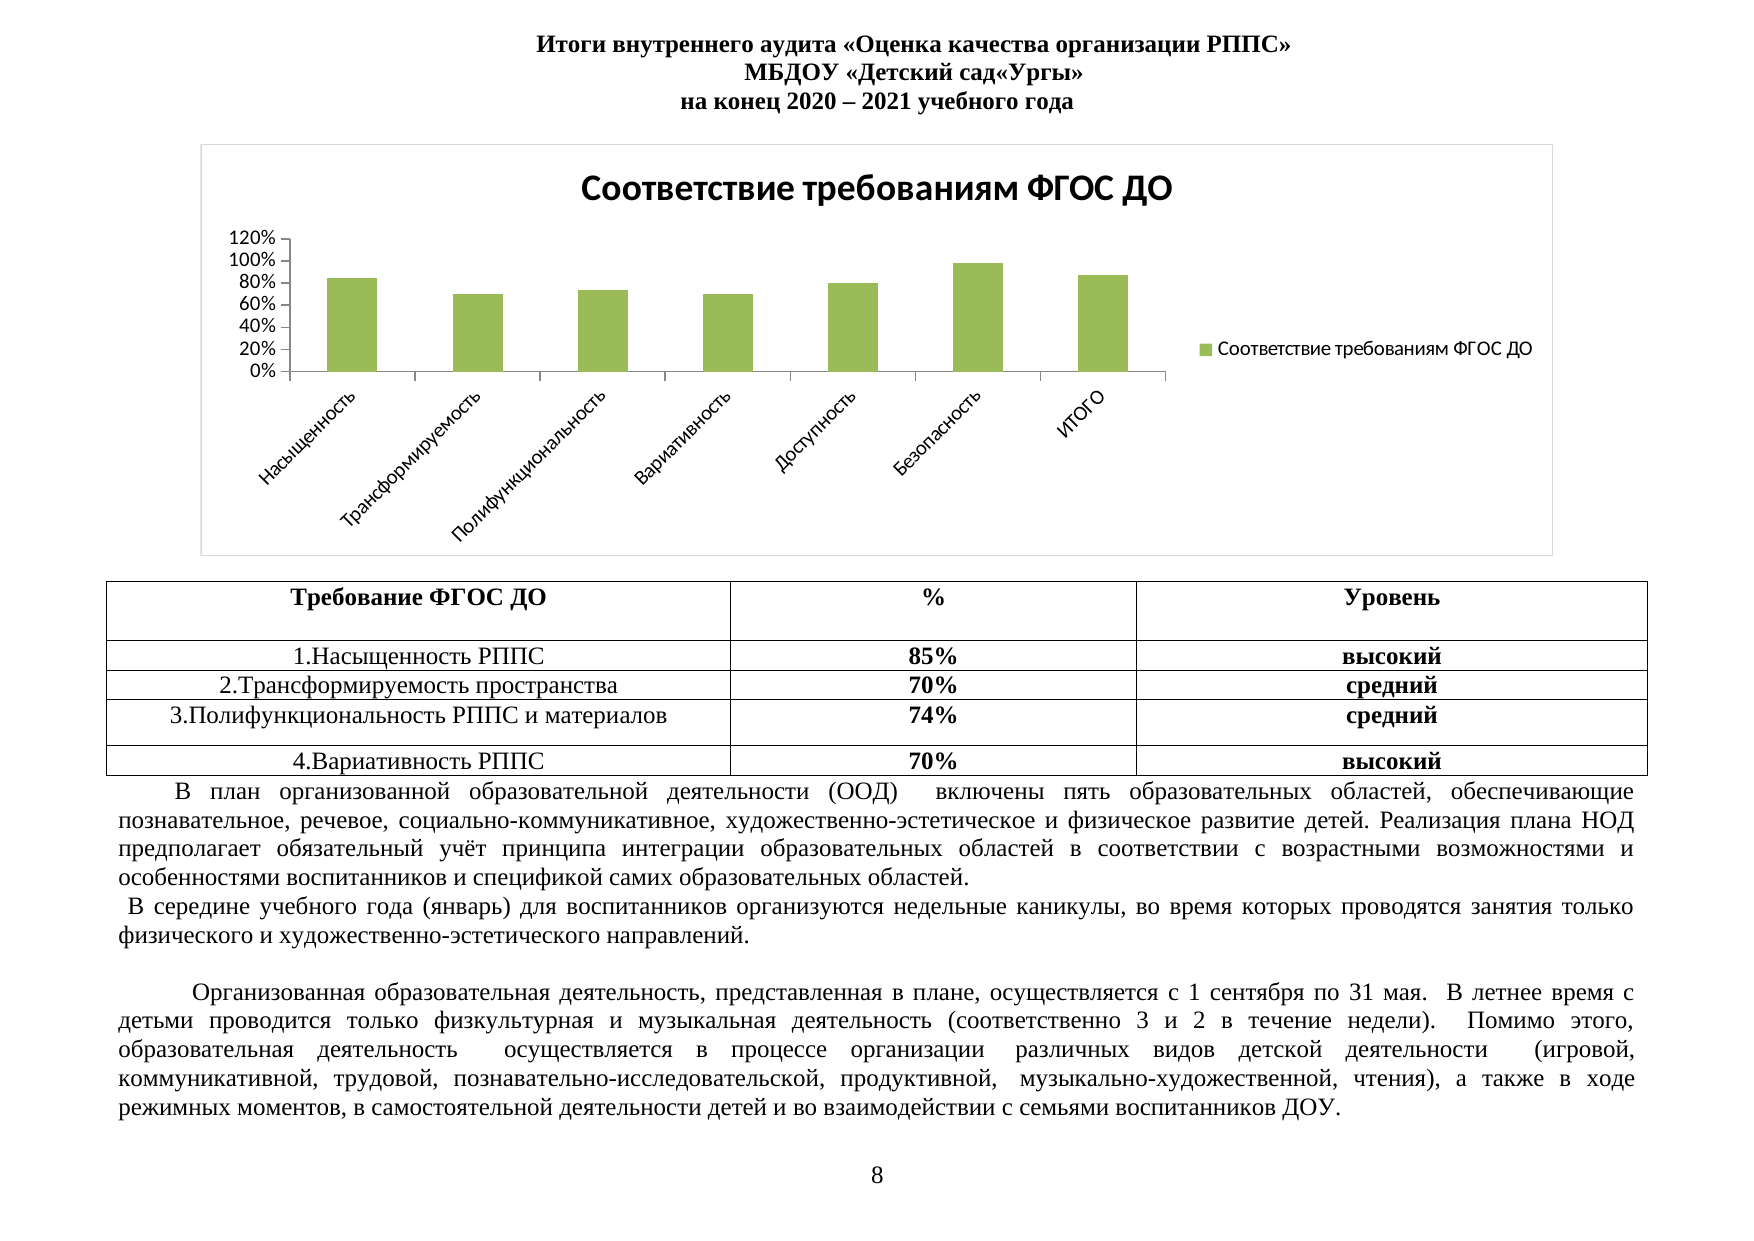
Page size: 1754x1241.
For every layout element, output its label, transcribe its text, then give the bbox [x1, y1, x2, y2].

table_cell 70% [731, 746, 1136, 775]
table_header Уровень [1137, 582, 1647, 640]
table_cell высокий [1137, 641, 1647, 669]
table_cell 70% [731, 671, 1136, 699]
text МБДОУ «Детский сад«Ургы» [118, 57, 1636, 86]
table_header Требование ФГОС ДО [107, 582, 730, 640]
text Организованная образовательная деятельность, представленная в плане, осуществляется с 1 сентября по 31 мая. В летнее время с детьми проводится только физкультурная и музыкальная деятельность (соответственно 3 и 2 в течение недели). Помимо этого, образовательная деятельность осуществляется в процессе организации различных видов детской деятельности (игровой, коммуникативной, трудовой, познавательно-исследовательской, продуктивной, музыкально-художественной, чтения), а также в ходе режимных моментов, в самостоятельной деятельности детей и во взаимодействии с семьями воспитанников ДОУ. [118, 977, 1636, 1120]
table_header % [731, 582, 1136, 640]
table_cell 85% [731, 641, 1136, 669]
table_cell средний [1137, 700, 1647, 745]
table_cell высокий [1137, 746, 1647, 775]
table_cell средний [1137, 671, 1647, 699]
text Итоги внутреннего аудита «Оценка качества организации РППС» [118, 29, 1636, 57]
table_cell 2.Трансформируемость пространства [107, 671, 730, 699]
table_cell 3.Полифункциональность РППС и материалов [107, 700, 730, 745]
text В середине учебного года (январь) для воспитанников организуются недельные каникулы, во время которых проводятся занятия только физического и художественно-эстетического направлений. [118, 891, 1636, 948]
text В план организованной образовательной деятельности (ООД) включены пять образовательных областей, обеспечивающие познавательное, речевое, социально-коммуникативное, художественно-эстетическое и физическое развитие детей. Реализация плана НОД предполагает обязательный учёт принципа интеграции образовательных областей в соответствии с возрастными возможностями и особенностями воспитанников и спецификой самих образовательных областей. [118, 776, 1636, 891]
text на конец 2020 – 2021 учебного года [118, 86, 1636, 115]
table_cell 4.Вариативность РППС [107, 746, 730, 775]
table_cell 74% [731, 700, 1136, 745]
table_cell 1.Насыщенность РППС [107, 641, 730, 669]
